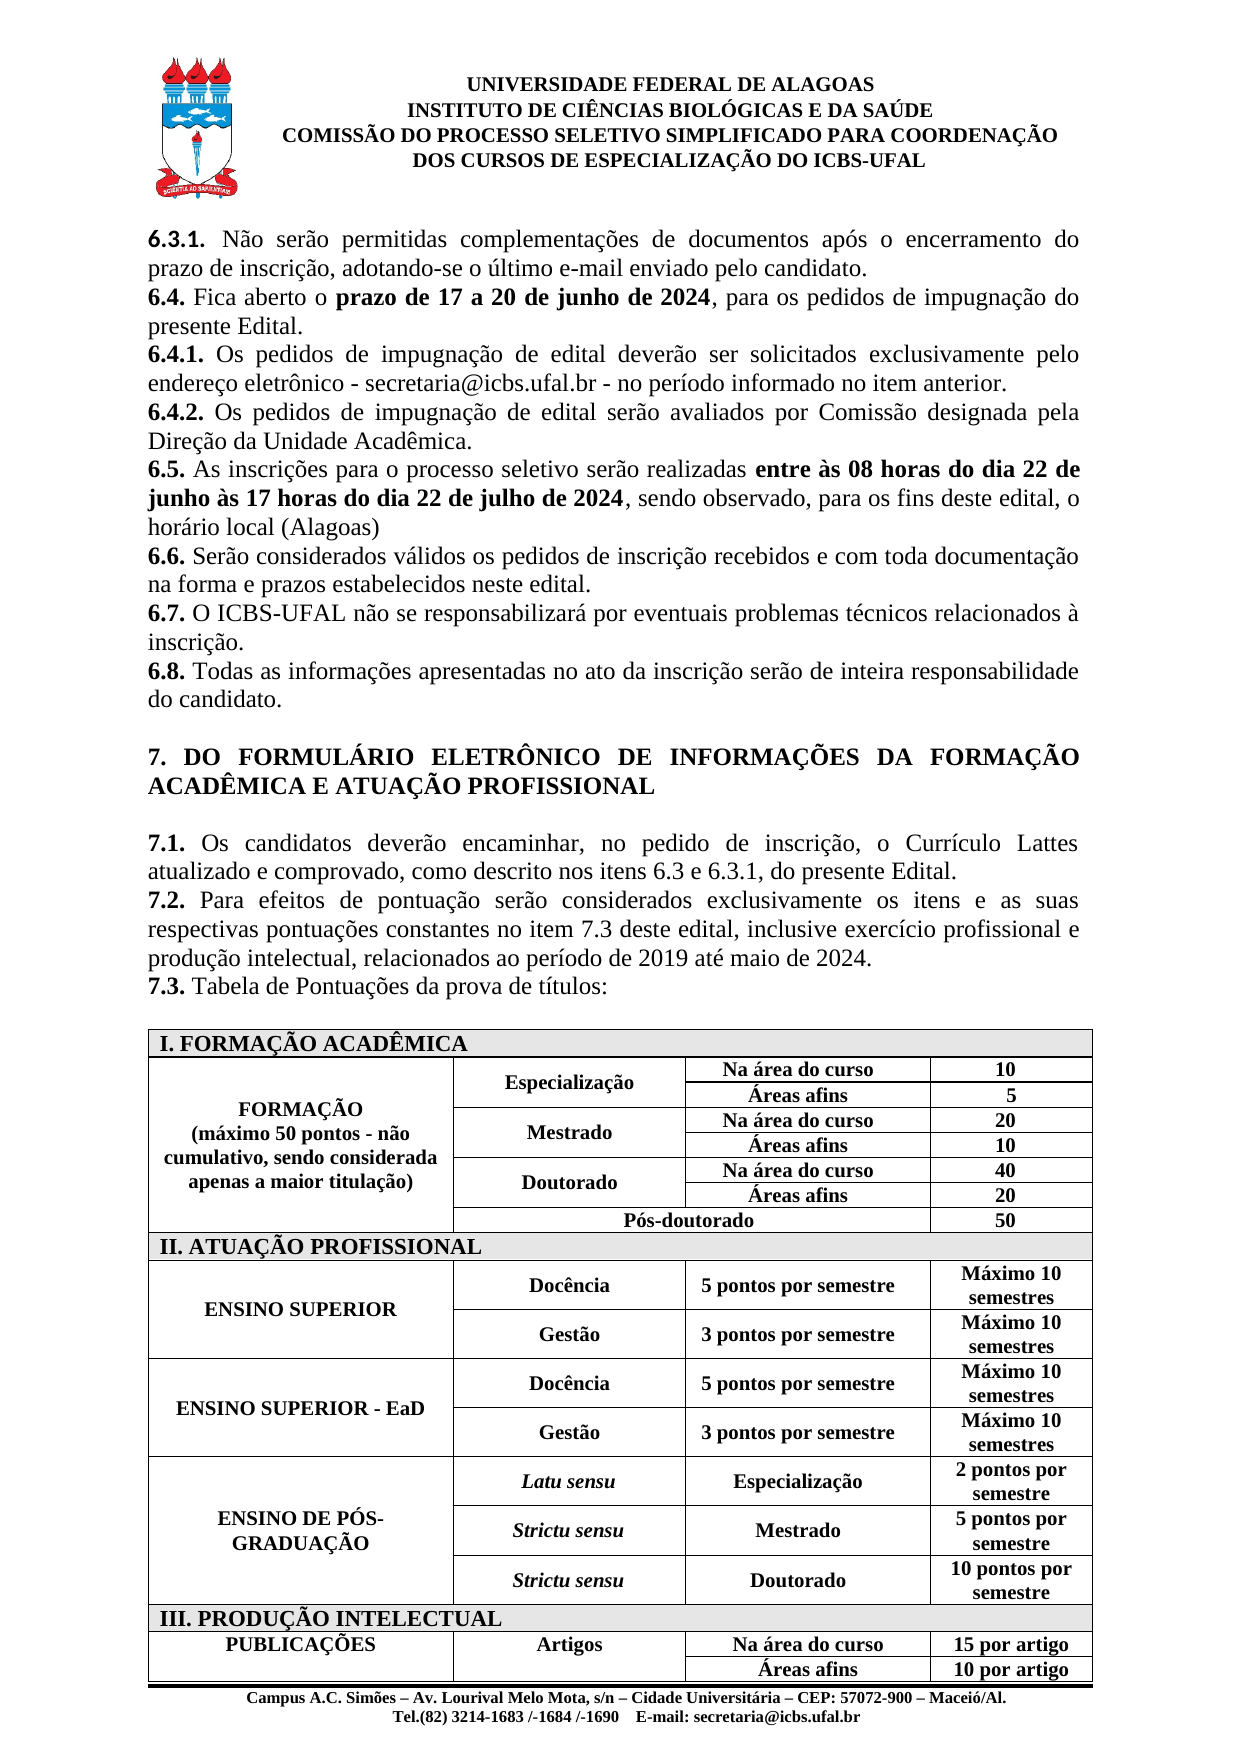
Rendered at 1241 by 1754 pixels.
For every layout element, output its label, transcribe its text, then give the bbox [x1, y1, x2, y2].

table_cell Na área do curso [686, 1158, 930, 1182]
table_cell 3 pontos por semestre [686, 1310, 930, 1358]
table_cell III. PRODUÇÃO INTELECTUAL [149, 1605, 1092, 1631]
subtitle 7. DO FORMULÁRIO ELETRÔNICO DE INFORMAÇÕES DA FORMAÇÃO ACADÊMICA E ATUAÇÃO PROFISSIONAL [148, 742, 1080, 799]
table_cell II. ATUAÇÃO PROFISSIONAL [149, 1233, 1092, 1259]
table_cell Docência [454, 1261, 685, 1309]
table_cell Máximo 10 semestres [931, 1310, 1092, 1358]
table_cell 5 [931, 1083, 1092, 1107]
table_cell Gestão [454, 1310, 685, 1358]
text 6.4. Fica aberto o prazo de 17 a 20 de junho de 2024, para os pedidos de impugnação do presente Edital. [148, 282, 1080, 339]
table_cell 2 pontos por semestre [931, 1457, 1092, 1505]
table_cell 20 [931, 1108, 1092, 1132]
table_cell Na área do curso [686, 1108, 930, 1132]
table_cell Pós-doutorado [454, 1208, 930, 1232]
text 6.7. O ICBS-UFAL não se responsabilizará por eventuais problemas técnicos relacionados à inscrição. [148, 598, 1080, 656]
picture [155, 56, 238, 199]
table_cell Especialização [686, 1457, 930, 1505]
table_cell 10 pontos por semestre [931, 1556, 1092, 1604]
table_cell ENSINO SUPERIOR [149, 1261, 453, 1358]
table_cell 5 pontos por semestre [686, 1359, 930, 1407]
table_cell 15 por artigo [931, 1632, 1092, 1656]
table_cell Doutorado [454, 1158, 685, 1207]
text 6.8. Todas as informações apresentadas no ato da inscrição serão de inteira responsabilidade do candidato. [148, 656, 1080, 713]
table_cell Mestrado [454, 1108, 685, 1157]
table_header I. FORMAÇÃO ACADÊMICA [149, 1030, 1092, 1056]
table_cell Mestrado [686, 1506, 930, 1554]
text 7.3. Tabela de Pontuações da prova de títulos: [148, 971, 1092, 1000]
table_cell Strictu sensu [454, 1506, 685, 1554]
table_cell Na área do curso [686, 1632, 930, 1656]
text 6.4.1. Os pedidos de impugnação de edital deverão ser solicitados exclusivamente pelo endereço eletrônico - secretaria@icbs.ufal.br - no período informado no item anterior. [148, 339, 1081, 397]
table_cell FORMAÇÃO (máximo 50 pontos - não cumulativo, sendo considerada apenas a maior titulação) [149, 1058, 453, 1232]
table_cell 50 [931, 1208, 1092, 1232]
table_cell Máximo 10 semestres [931, 1408, 1092, 1456]
table_cell 20 [931, 1183, 1092, 1207]
text 6.5. As inscrições para o processo seletivo serão realizadas entre às 08 horas do dia 22 de junho às 17 horas do dia 22 de julho de 2024, sendo observado, para os fins deste edital, o horário local (Alagoas) [148, 454, 1081, 541]
table_cell Áreas afins [686, 1183, 930, 1207]
table_cell 10 [931, 1133, 1092, 1157]
table_cell 5 pontos por semestre [686, 1261, 930, 1309]
table_cell PUBLICAÇÕES [149, 1632, 453, 1681]
table_cell 5 pontos por semestre [931, 1506, 1092, 1554]
text 7.2. Para efeitos de pontuação serão considerados exclusivamente os itens e as suas respectivas pontuações constantes no item 7.3 deste edital, inclusive exercício profissional e produção intelectual, relacionados ao período de 2019 até maio de 2024. [148, 885, 1080, 971]
table_cell Especialização [454, 1058, 685, 1107]
text 6.6. Serão considerados válidos os pedidos de inscrição recebidos e com toda documentação na forma e prazos estabelecidos neste edital. [148, 541, 1080, 598]
table_cell Latu sensu [454, 1457, 685, 1505]
table_cell 40 [931, 1158, 1092, 1182]
text 7.1. Os candidatos deverão encaminhar, no pedido de inscrição, o Currículo Lattes atualizado e comprovado, como descrito nos itens 6.3 e 6.3.1, do presente Edital. [148, 828, 1079, 885]
table_cell Artigos [454, 1632, 685, 1681]
table_cell Áreas afins [686, 1133, 930, 1157]
list Não serão permitidas complementações de documentos após o encerramento do prazo de inscrição, adotando-se o último e-mail enviado pelo candidato. [148, 223, 1081, 282]
text 6.4.2. Os pedidos de impugnação de edital serão avaliados por Comissão designada pela Direção da Unidade Acadêmica. [148, 397, 1081, 454]
table_cell Máximo 10 semestres [931, 1359, 1092, 1407]
table_cell Strictu sensu [454, 1556, 685, 1604]
table_cell Na área do curso [686, 1058, 930, 1081]
table_cell ENSINO DE PÓS- GRADUAÇÃO [149, 1457, 453, 1604]
table_cell Gestão [454, 1408, 685, 1456]
table_cell Áreas afins [686, 1657, 930, 1681]
table_cell Docência [454, 1359, 685, 1407]
table_cell 3 pontos por semestre [686, 1408, 930, 1456]
table_cell Doutorado [686, 1556, 930, 1604]
table_cell Máximo 10 semestres [931, 1261, 1092, 1309]
table_cell Áreas afins [686, 1083, 930, 1107]
table_cell ENSINO SUPERIOR - EaD [149, 1359, 453, 1456]
table_cell 10 por artigo [931, 1657, 1092, 1681]
table_cell 10 [931, 1058, 1092, 1081]
